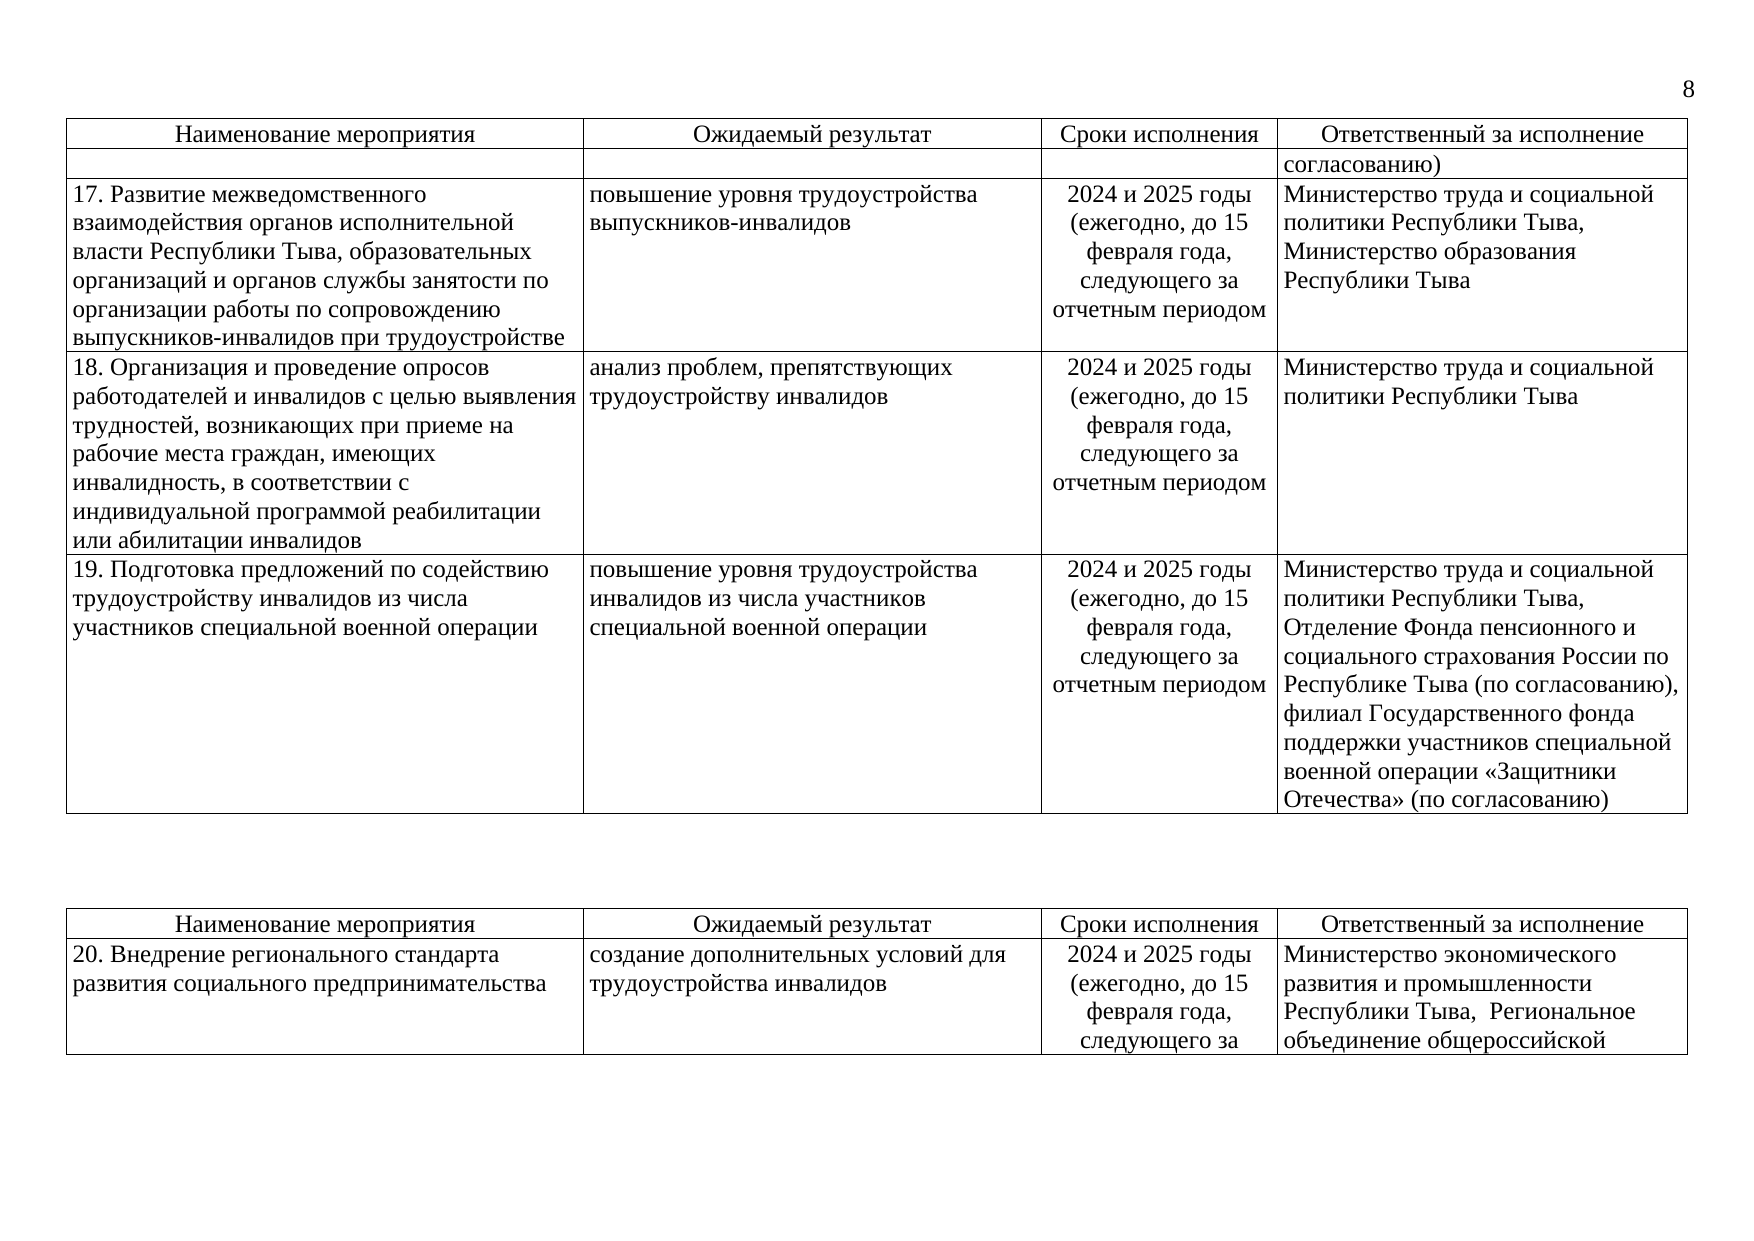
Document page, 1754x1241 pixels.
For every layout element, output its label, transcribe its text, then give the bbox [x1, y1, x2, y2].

table_cell анализ проблем, препятствующих трудоустройству инвалидов [584, 352, 1041, 553]
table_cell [67, 149, 583, 178]
table_header Ожидаемый результат [584, 909, 1041, 938]
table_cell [1278, 939, 1687, 1054]
table_cell 18. Организация и проведение опросов работодателей и инвалидов с целью выявления трудностей, возникающих при приеме на рабочие места граждан, имеющих инвалидность, в соответствии с индивидуальной программой реабилитации или абилитации инвалидов [67, 352, 583, 553]
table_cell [67, 939, 583, 1054]
table_cell 2024 и 2025 годы (ежегодно, до 15 февраля года, следующего за отчетным периодом [1042, 352, 1277, 553]
table_header Ответственный за исполнение [1278, 909, 1687, 938]
table_header Ответственный за исполнение [1278, 119, 1687, 148]
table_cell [584, 149, 1041, 178]
table_cell 2024 и 2025 годы (ежегодно, до 15 февраля года, следующего за отчетным периодом [1042, 555, 1277, 813]
table_cell повышение уровня трудоустройства инвалидов из числа участников специальной военной операции [584, 555, 1041, 813]
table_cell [1278, 149, 1687, 178]
table_cell Министерство труда и социальной политики Республики Тыва [1278, 352, 1687, 553]
table_header Наименование мероприятия [67, 119, 583, 148]
table_cell Министерство труда и социальной политики Республики Тыва, Отделение Фонда пенсионного и социального страхования России по Республике Тыва (по согласованию), филиал Государственного фонда поддержки участников специальной военной операции «Защитники Отечества» (по согласованию) [1278, 555, 1687, 813]
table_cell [1042, 149, 1277, 178]
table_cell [584, 939, 1041, 1054]
table_header Наименование мероприятия [67, 909, 583, 938]
table_header Ожидаемый результат [584, 119, 1041, 148]
table_cell 19. Подготовка предложений по содействию трудоустройству инвалидов из числа участников специальной военной операции [67, 555, 583, 813]
table_header Сроки исполнения [1042, 119, 1277, 148]
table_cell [1042, 939, 1277, 1054]
table_cell Министерство труда и социальной политики Республики Тыва, Министерство образования Республики Тыва [1278, 179, 1687, 351]
table_cell 17. Развитие межведомственного взаимодействия органов исполнительной власти Республики Тыва, образовательных организаций и органов службы занятости по организации работы по сопровождению выпускников-инвалидов при трудоустройстве [67, 179, 583, 351]
table_cell повышение уровня трудоустройства выпускников-инвалидов [584, 179, 1041, 351]
table_header Сроки исполнения [1042, 909, 1277, 938]
table_cell 2024 и 2025 годы (ежегодно, до 15 февраля года, следующего за отчетным периодом [1042, 179, 1277, 351]
